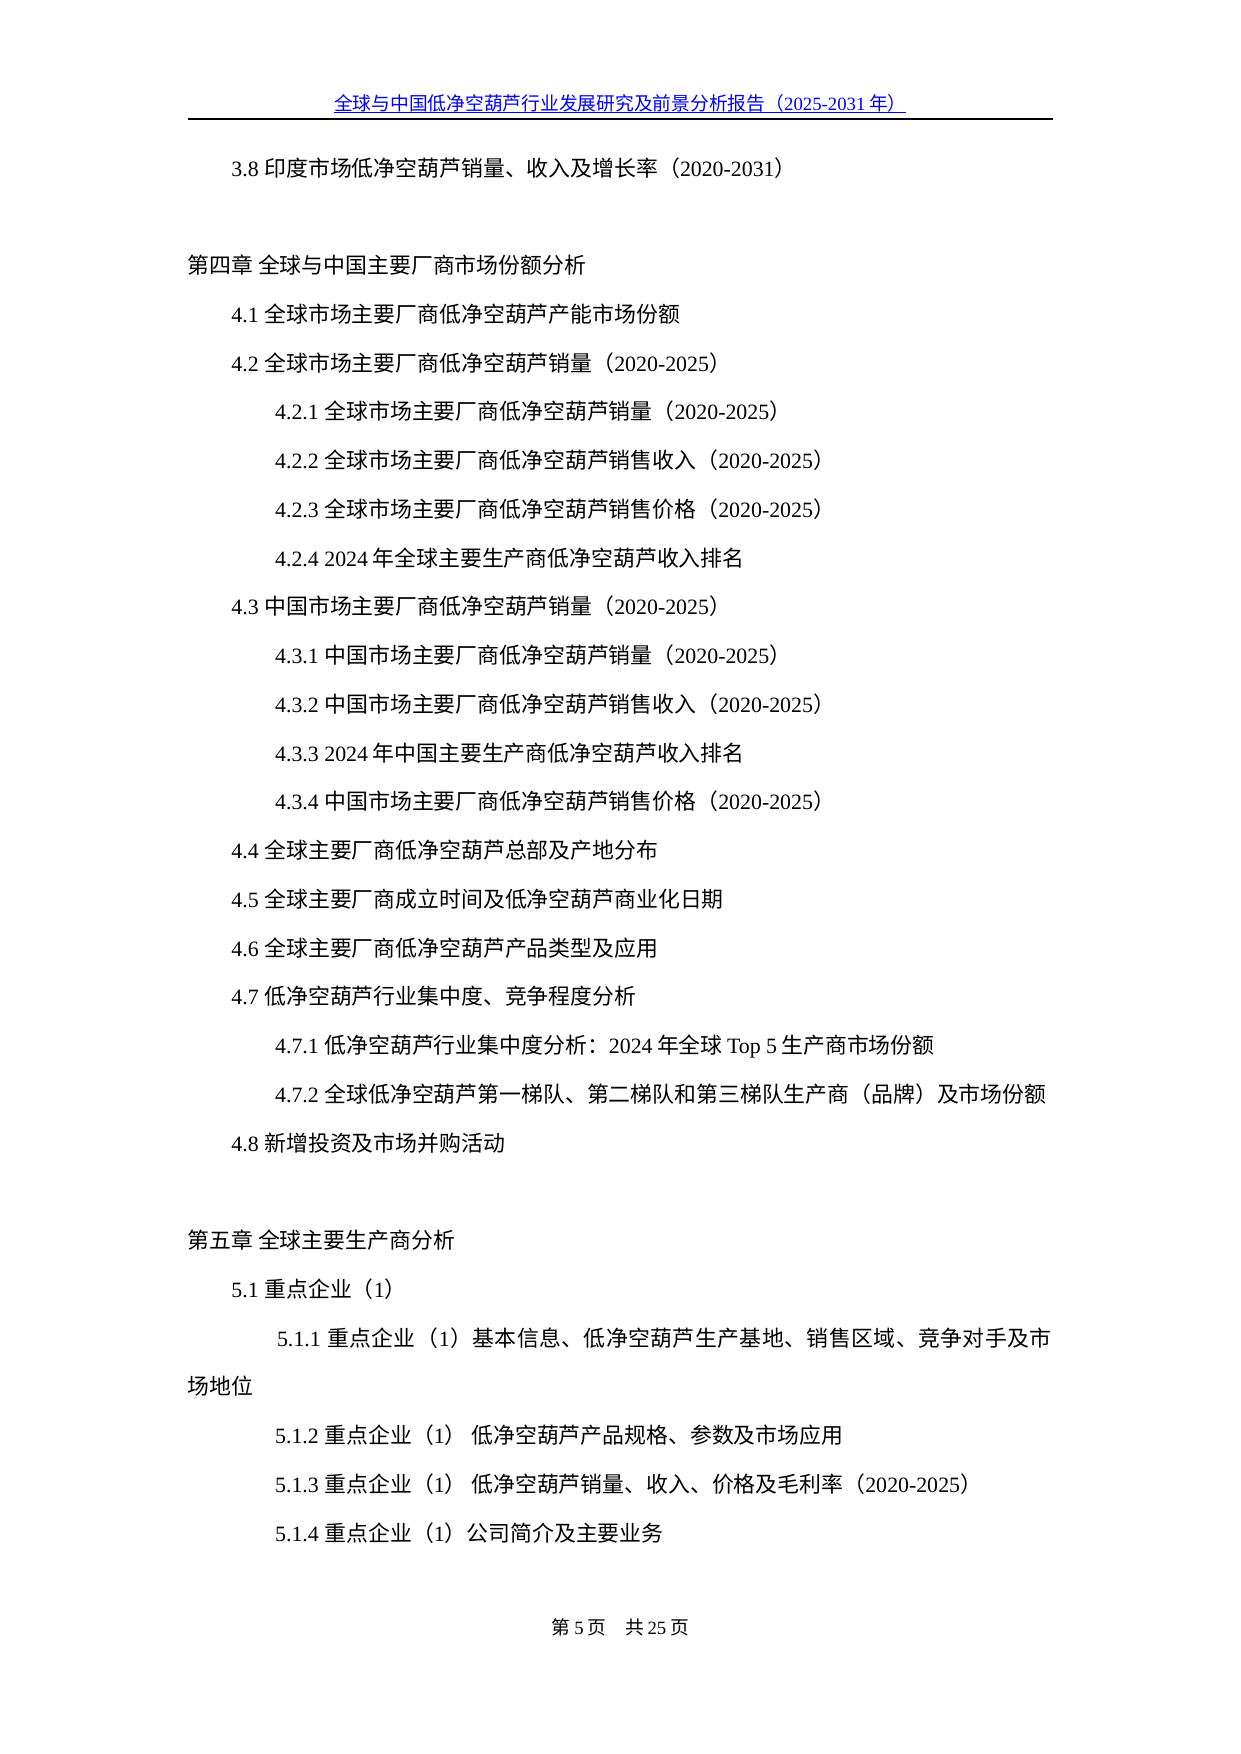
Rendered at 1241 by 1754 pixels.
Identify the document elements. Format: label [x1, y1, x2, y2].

text [187, 150, 1053, 1548]
